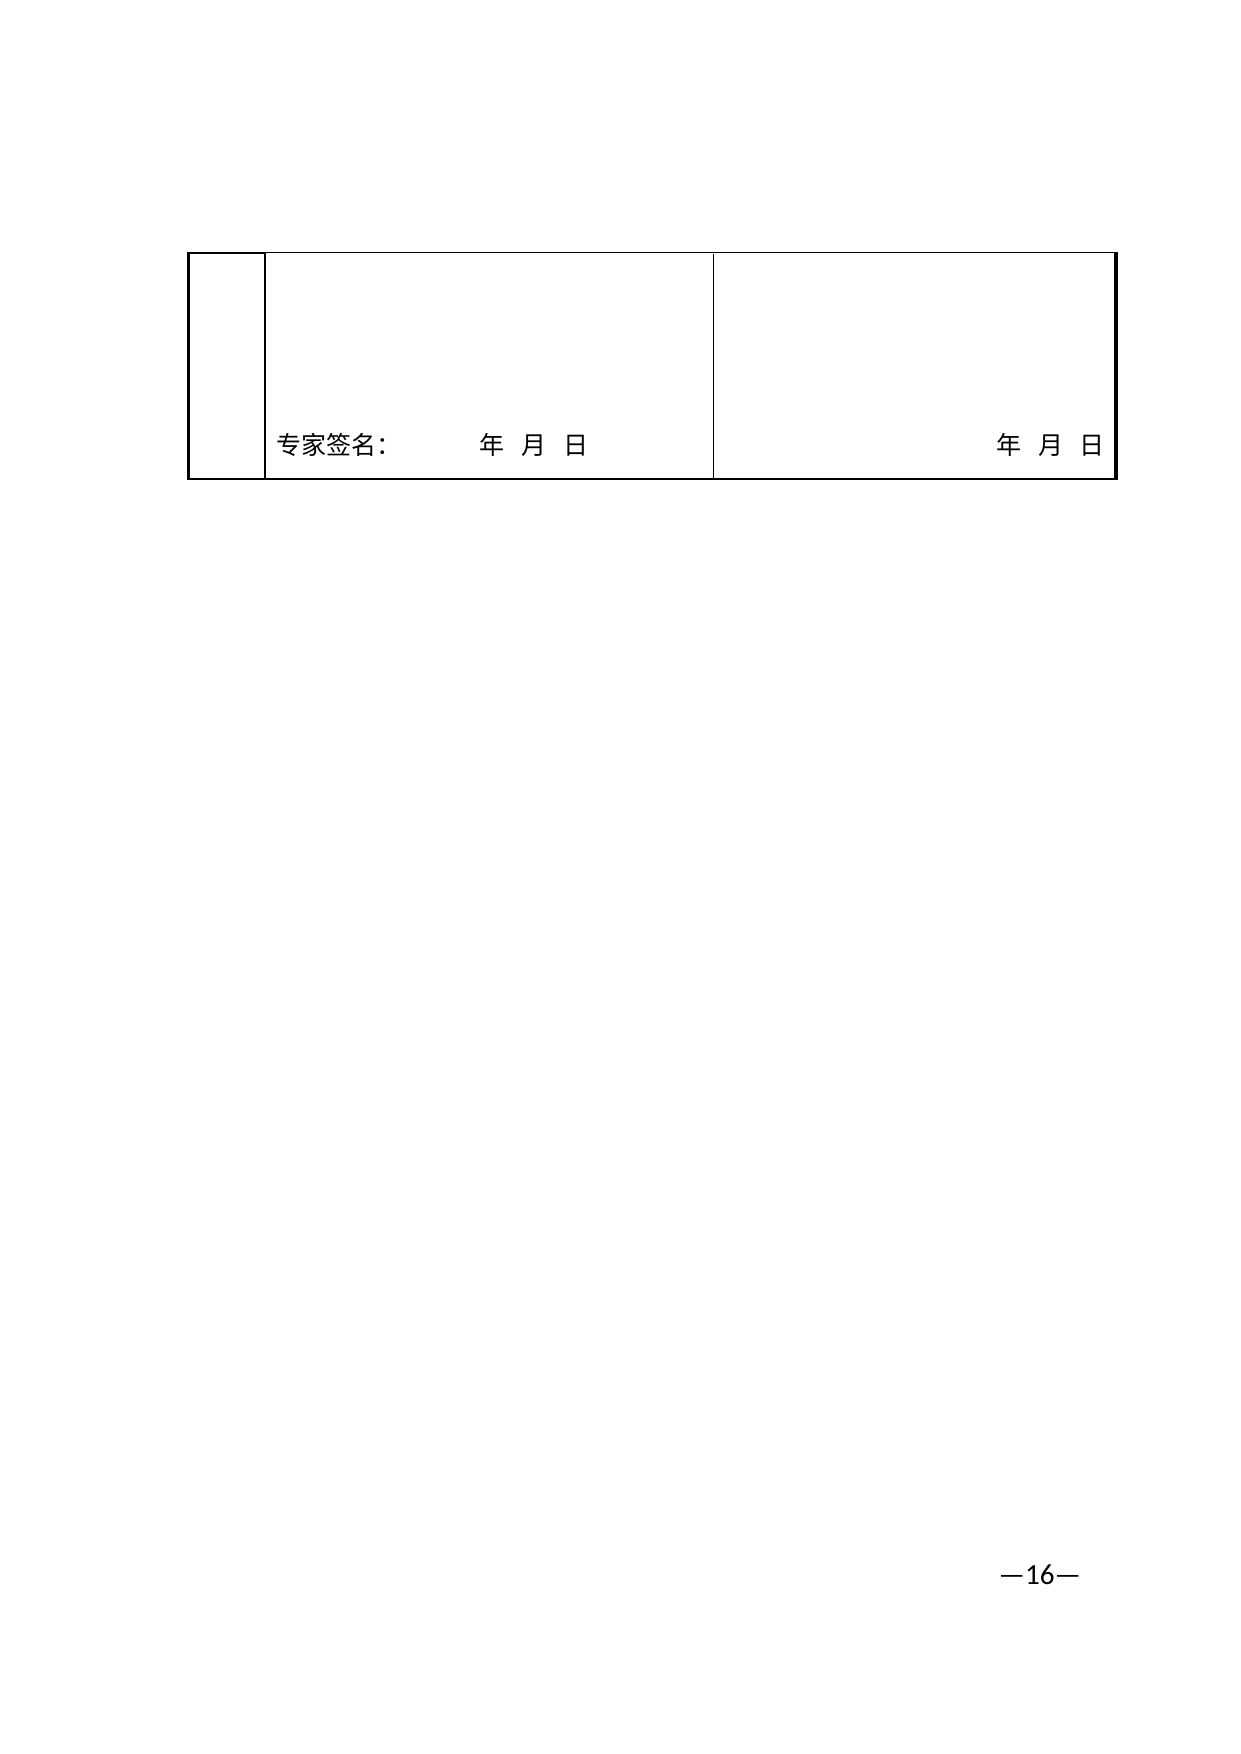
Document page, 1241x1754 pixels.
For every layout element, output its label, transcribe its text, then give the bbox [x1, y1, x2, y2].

table_cell 年 月 日 [714, 253, 1114, 478]
table_cell [190, 254, 264, 478]
table_cell 专家签名： 年 月 日 [266, 253, 713, 478]
